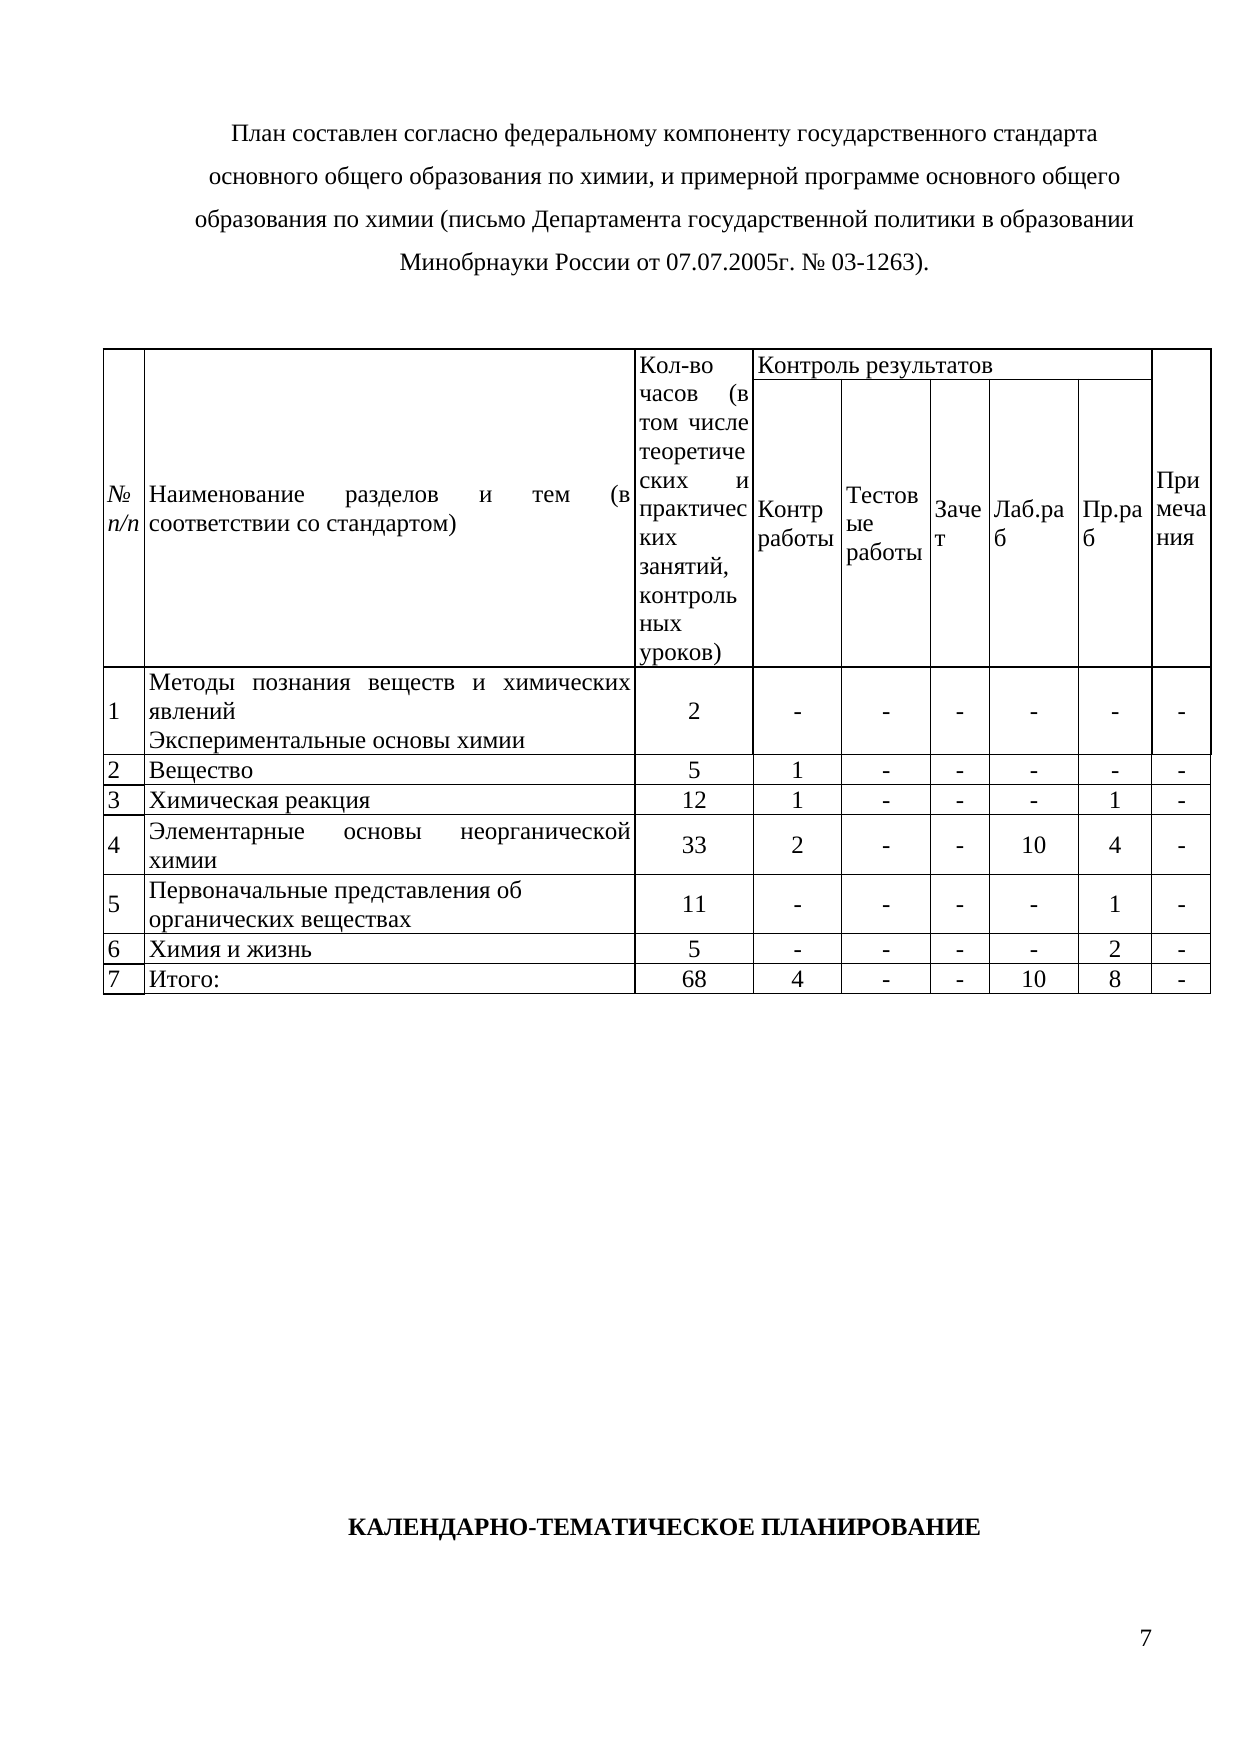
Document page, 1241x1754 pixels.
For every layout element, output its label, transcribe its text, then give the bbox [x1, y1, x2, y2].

table_header Наименование разделов и тем (в соответствии со стандартом) [145, 350, 634, 666]
table_cell - [754, 668, 841, 754]
table_cell 1 [1079, 875, 1151, 932]
table_cell - [754, 875, 841, 932]
table_cell - [1152, 815, 1210, 873]
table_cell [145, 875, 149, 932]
table_cell Химическая реакция [145, 785, 634, 814]
table_cell - [1079, 668, 1151, 754]
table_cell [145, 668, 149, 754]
table_cell 4 [104, 816, 144, 873]
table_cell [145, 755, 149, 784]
text КАЛЕНДАРНО-ТЕМАТИЧЕСКОЕ ПЛАНИРОВАНИЕ [177, 1512, 1152, 1541]
table_cell - [990, 785, 1078, 814]
table_cell - [931, 875, 989, 932]
table_cell - [931, 785, 989, 814]
table_header № п/п [104, 350, 144, 666]
table_cell 5 [104, 875, 144, 932]
table_cell - [842, 785, 930, 814]
table_cell Контр работы [754, 380, 841, 666]
table_cell 4 [1079, 815, 1151, 873]
table_cell - [990, 668, 1078, 754]
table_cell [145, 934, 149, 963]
table_cell Зачет [931, 380, 989, 666]
table_cell - [1152, 875, 1210, 932]
table_cell 2 [754, 815, 841, 873]
table_cell 33 [636, 815, 753, 873]
table_cell 12 [636, 785, 753, 814]
table_cell - [1152, 785, 1210, 814]
table_cell - [990, 875, 1078, 932]
table_cell Лаб.раб [990, 380, 1078, 666]
table_cell 1 [104, 668, 144, 754]
table_cell - [931, 815, 989, 873]
table_cell - [842, 815, 930, 873]
table_cell - [931, 668, 989, 754]
table_cell 1 [1079, 785, 1151, 814]
table_cell Тестовые работы [842, 380, 930, 666]
table_cell - [1153, 668, 1210, 754]
table_cell - [842, 668, 930, 754]
table_cell 1 [754, 785, 841, 814]
table_cell - [842, 875, 930, 932]
table_cell 11 [636, 875, 753, 932]
table_cell Элементарные основы неорганической химии [145, 815, 634, 873]
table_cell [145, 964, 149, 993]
table_cell 10 [990, 815, 1078, 873]
text План составлен согласно федеральному компоненту государственного стандарта основного общего образования по химии, и примерной программе основного общего образования по химии (письмо Департамента государственной политики в образовании Минобрнауки России от 07.07.2005г. № 03-1263). [177, 118, 1152, 276]
table_cell Пр.раб [1079, 380, 1151, 666]
table_cell 2 [636, 668, 752, 754]
table_header Примечания [1153, 350, 1210, 666]
